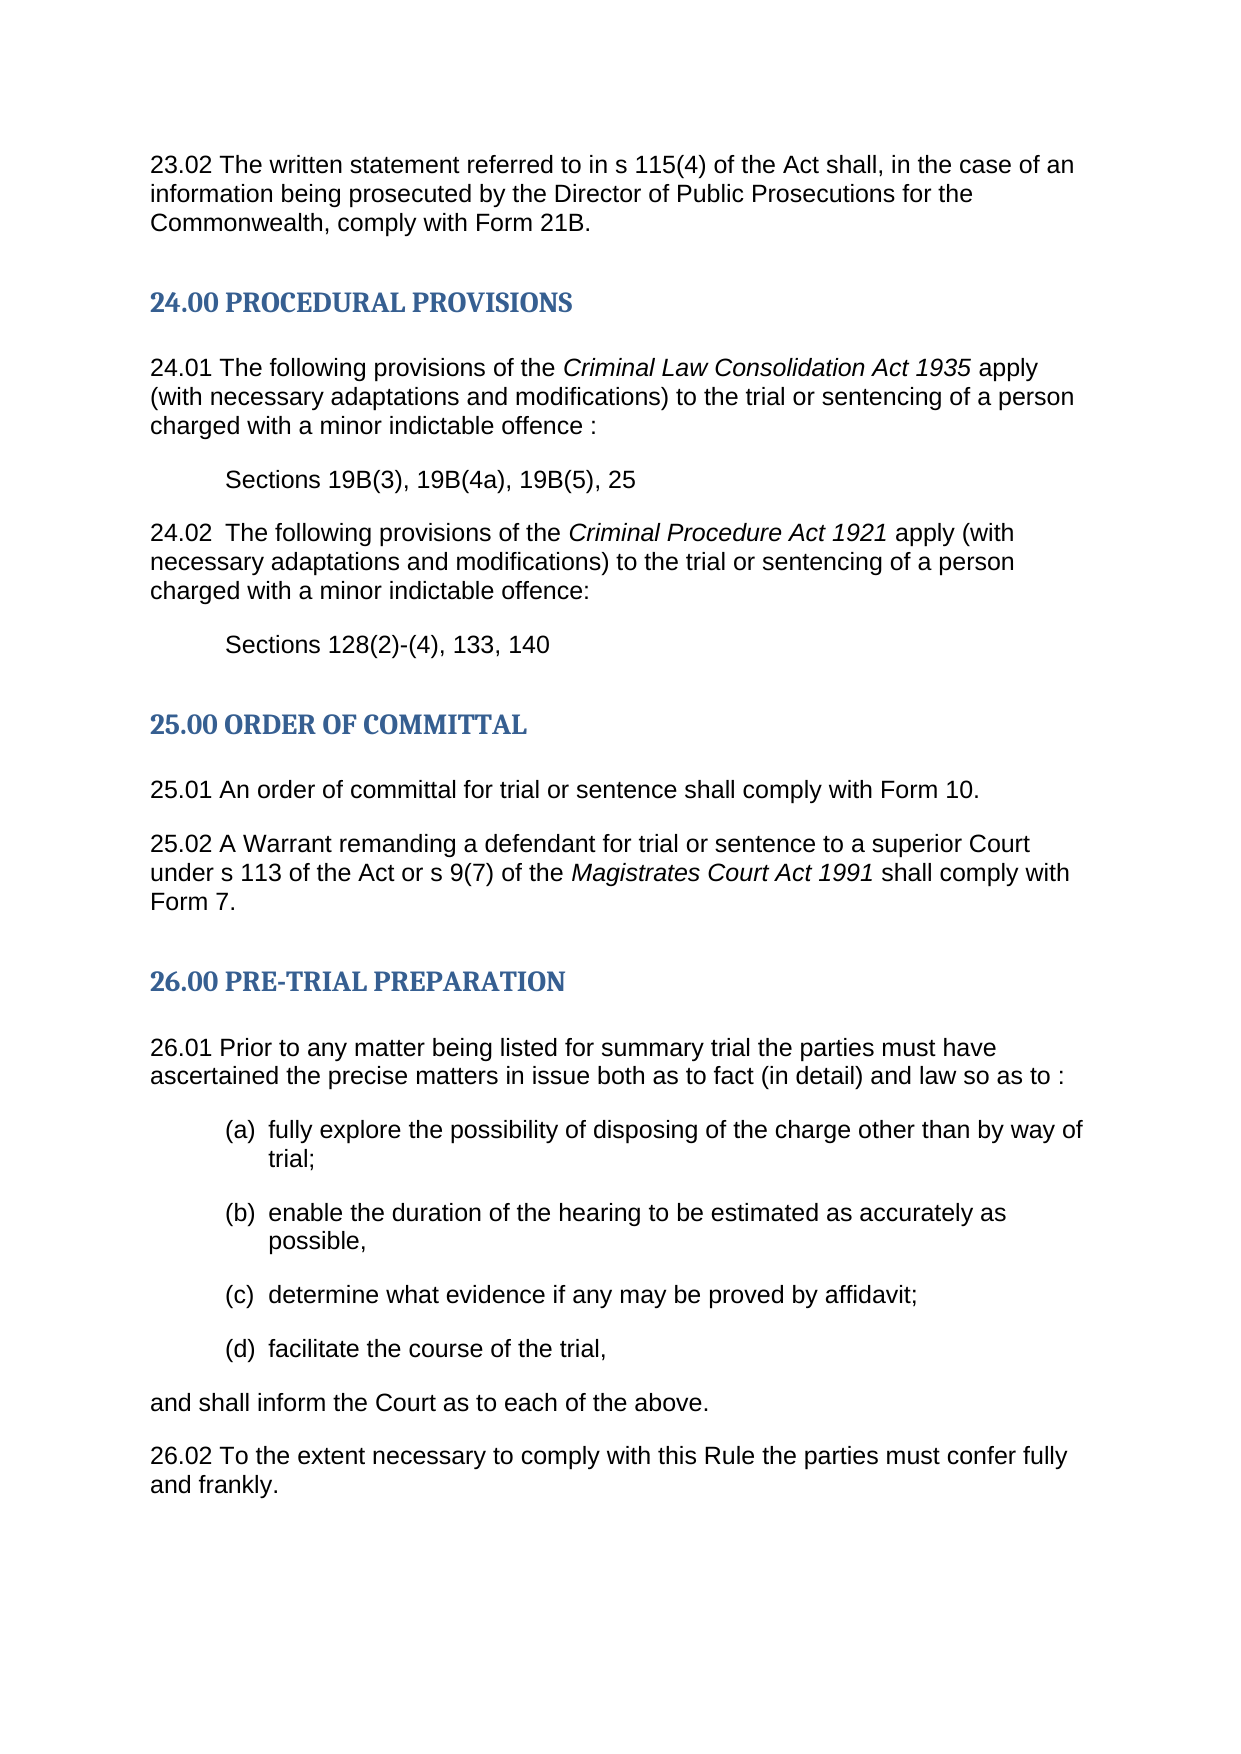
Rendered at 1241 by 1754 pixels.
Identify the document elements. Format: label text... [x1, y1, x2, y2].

text 26.02 To the extent necessary to comply with this Rule the parties must confer fully and frankly. [150, 1441, 1090, 1499]
text 24.02 The following provisions of the Criminal Procedure Act 1921 apply (with necessary adaptations and modifications) to the trial or sentencing of a person charged with a minor indictable offence: [150, 518, 1090, 604]
text 26.01 Prior to any matter being listed for summary trial the parties must have ascertained the precise matters in issue both as to fact (in detail) and law so as to : [150, 1032, 1090, 1090]
text and shall inform the Court as to each of the above. [150, 1387, 1090, 1416]
text (c) determine what evidence if any may be proved by affidavit; [225, 1280, 1090, 1309]
text (a) fully explore the possibility of disposing of the charge other than by way of trial; [225, 1115, 1090, 1172]
text (b) enable the duration of the hearing to be estimated as accurately as possible, [225, 1197, 1090, 1255]
subtitle 24.00 PROCEDURAL PROVISIONS [150, 286, 1090, 353]
text Sections 128(2)-(4), 133, 140 [150, 629, 1090, 658]
text 23.02 The written statement referred to in s 115(4) of the Act shall, in the case of an information being prosecuted by the Director of Public Prosecutions for the Commonwealth, comply with Form 21B. [150, 150, 1090, 236]
subtitle 26.00 PRE-TRIAL PREPARATION [150, 965, 1090, 1032]
text 24.01 The following provisions of the Criminal Law Consolidation Act 1935 apply (with necessary adaptations and modifications) to the trial or sentencing of a person charged with a minor indictable offence : [150, 353, 1090, 439]
text 25.02 A Warrant remanding a defendant for trial or sentence to a superior Court under s 113 of the Act or s 9(7) of the Magistrates Court Act 1991 shall comply with Form 7. [150, 829, 1090, 915]
subtitle 25.00 ORDER OF COMMITTAL [150, 708, 1090, 775]
text 25.01 An order of committal for trial or sentence shall comply with Form 10. [150, 775, 1090, 804]
text Sections 19B(3), 19B(4a), 19B(5), 25 [150, 464, 1090, 493]
text (d) facilitate the course of the trial, [225, 1334, 1090, 1362]
